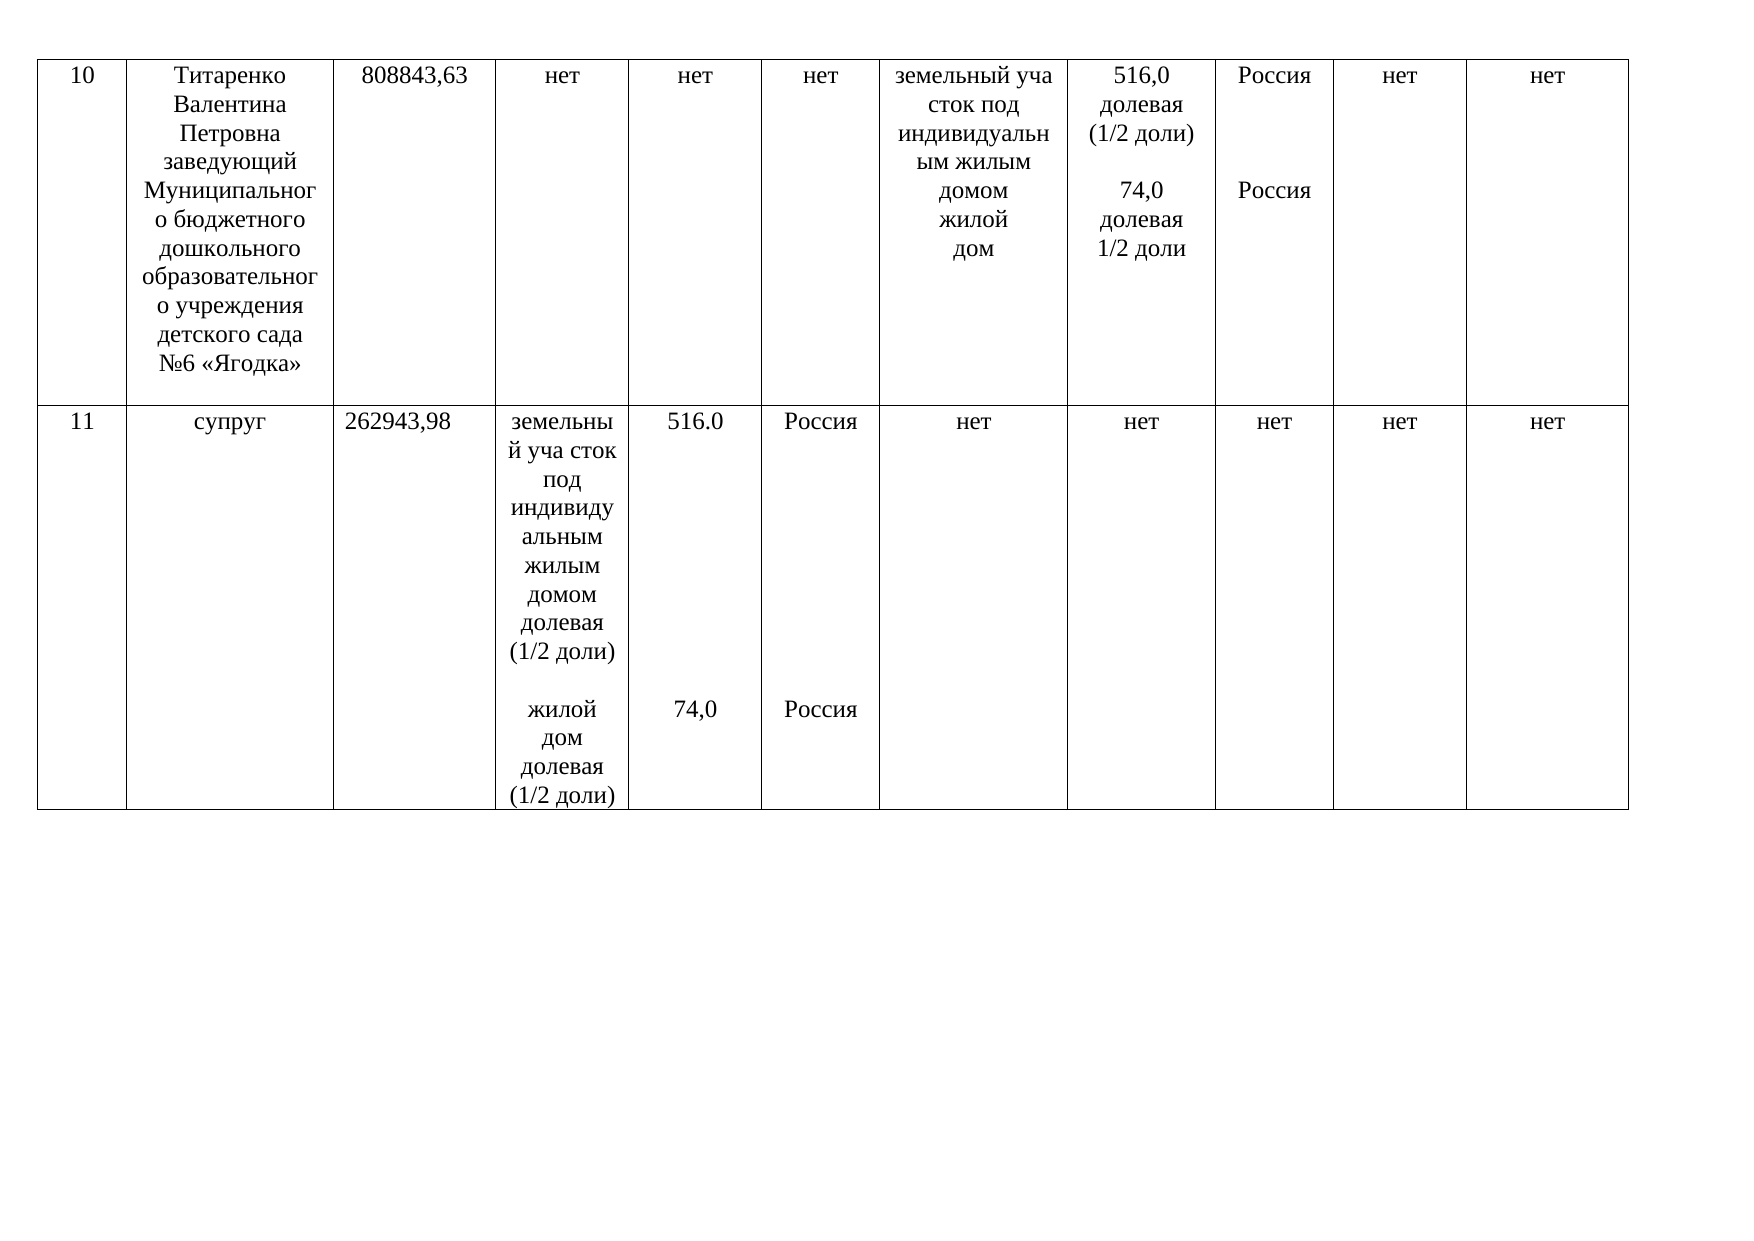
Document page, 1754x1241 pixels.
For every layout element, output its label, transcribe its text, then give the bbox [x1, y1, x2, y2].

table_cell супруг [127, 406, 333, 809]
table_cell нет [1068, 406, 1215, 809]
table_cell Титаренко Валентина Петровна заведующий Муниципального бюджетного дошкольного образовательного учреждения детского сада №6 «Ягодка» [127, 60, 333, 405]
table_cell нет [496, 60, 628, 405]
table_cell нет [1334, 406, 1466, 809]
table_cell 808843,63 [334, 60, 495, 405]
table_cell земельный уча сток под индивидуальным жилым домом жилой дом [880, 60, 1067, 405]
table_cell 516.0 74,0 [629, 406, 761, 809]
table_cell нет [629, 60, 761, 405]
table_cell Россия Россия [762, 406, 879, 809]
table_cell нет [1216, 406, 1333, 809]
table_cell нет [880, 406, 1067, 809]
table_cell 10 [38, 60, 126, 405]
table_cell нет [1467, 406, 1628, 809]
table_cell нет [1334, 60, 1466, 405]
table_cell 516,0 долевая (1/2 доли) 74,0 долевая 1/2 доли [1068, 60, 1215, 405]
table_cell земельный уча сток под индивидуальным жилым домом долевая (1/2 доли) жилой дом долевая (1/2 доли) [496, 406, 628, 809]
table_cell нет [762, 60, 879, 405]
table_cell 262943,98 [334, 406, 495, 809]
table_cell Россия Россия [1216, 60, 1333, 405]
table_cell 11 [38, 406, 126, 809]
table_cell нет [1467, 60, 1628, 405]
